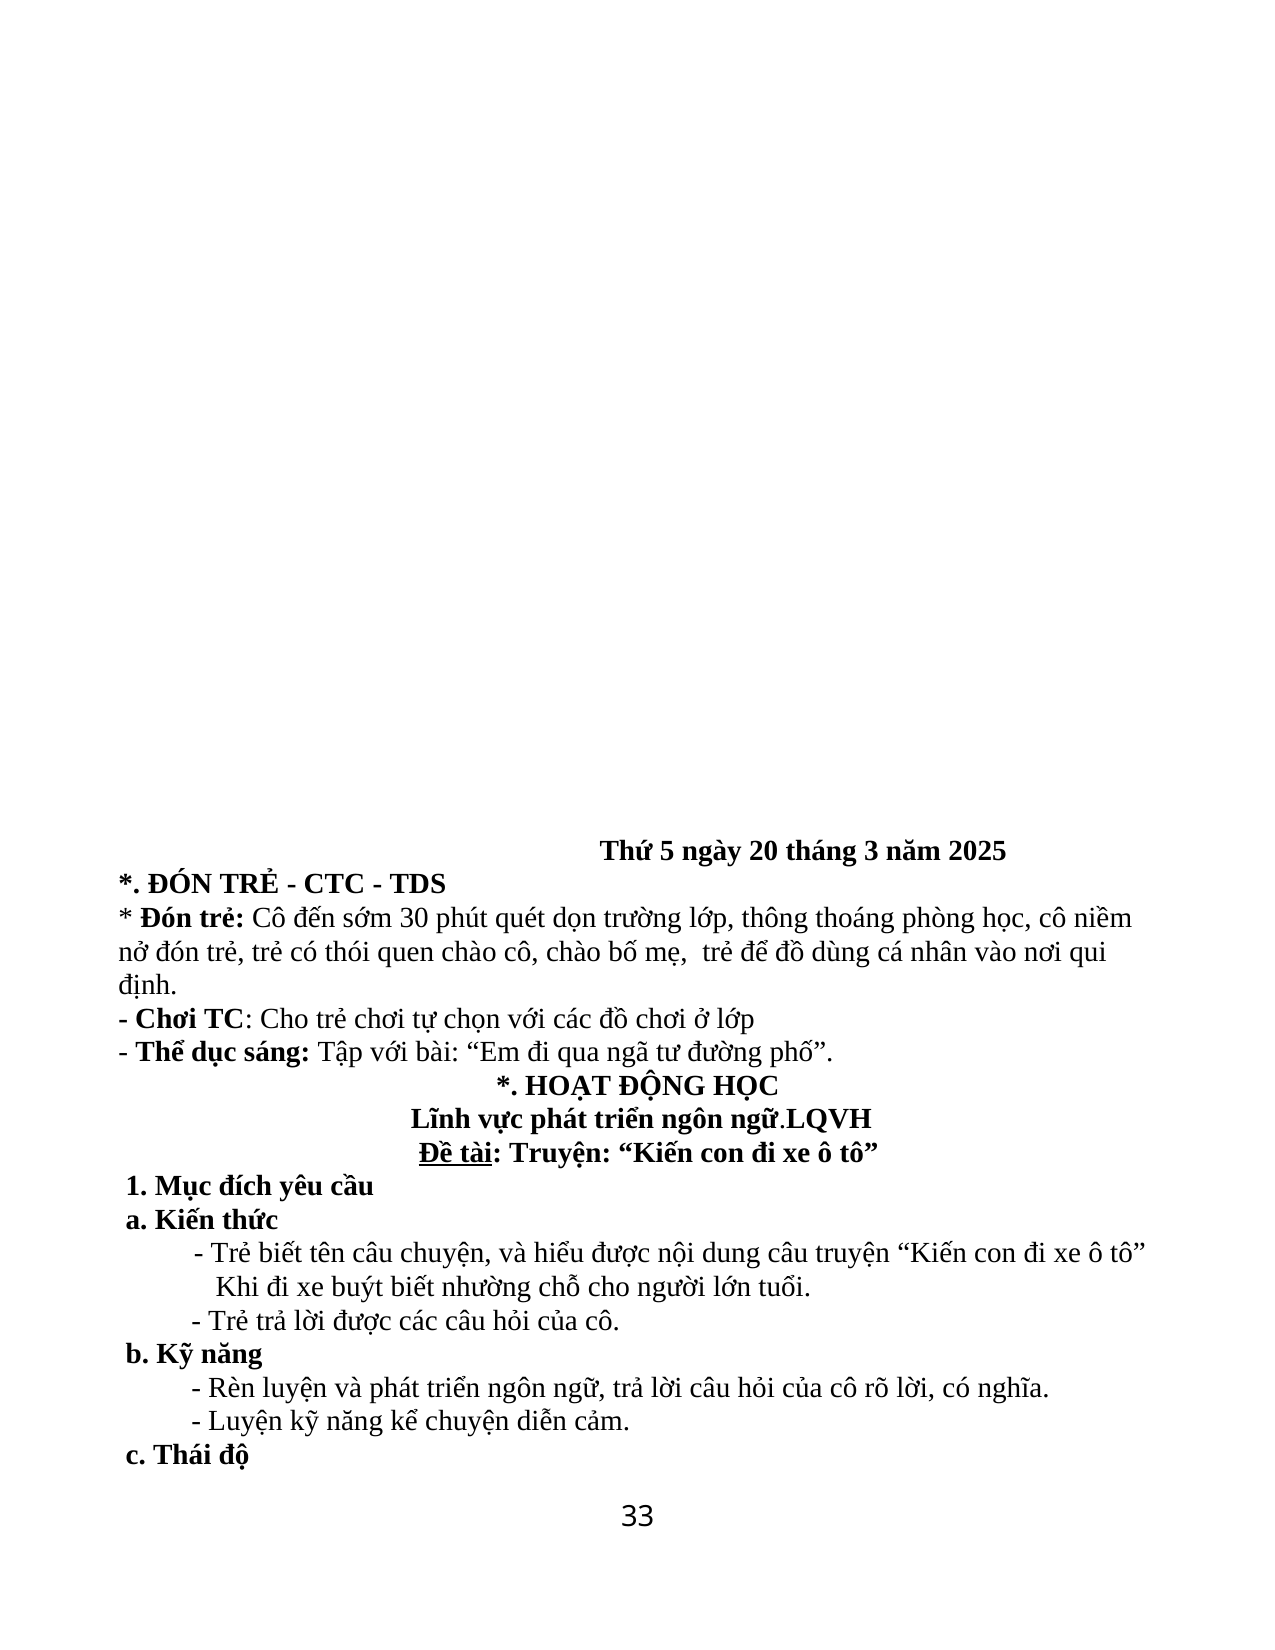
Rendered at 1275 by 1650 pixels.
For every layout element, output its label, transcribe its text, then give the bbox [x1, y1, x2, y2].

text - Chơi TC: Cho trẻ chơi tự chọn với các đồ chơi ở lớp [118, 1001, 1157, 1034]
text *. ĐÓN TRẺ - CTC - TDS [118, 867, 1157, 900]
text - Trẻ trả lời được các câu hỏi của cô. [118, 1303, 1157, 1336]
text a. Kiến thức [118, 1202, 1157, 1236]
text Lĩnh vực phát triển ngôn ngữ.LQVH [118, 1101, 1157, 1135]
text - Trẻ biết tên câu chuyện, và hiểu được nội dung câu truyện “Kiến con đi xe ô tô” [157, 1236, 1157, 1269]
text 1. Mục đích yêu cầu [118, 1168, 1157, 1202]
text b. Kỹ năng [118, 1336, 1157, 1370]
text * Đón trẻ: Cô đến sớm 30 phút quét dọn trường lớp, thông thoáng phòng học, cô niềm nở đón trẻ, trẻ có thói quen chào cô, chào bố mẹ, trẻ để đồ dùng cá nhân vào nơi qui định. [118, 900, 1157, 1001]
text - Rèn luyện và phát triển ngôn ngữ, trả lời câu hỏi của cô rõ lời, có nghĩa. [118, 1370, 1157, 1403]
text - Thể dục sáng: Tập với bài: “Em đi qua ngã tư đường phố”. [118, 1034, 1157, 1068]
text *. HOẠT ĐỘNG HỌC [118, 1068, 1157, 1101]
text Đề tài: Truyện: “Kiến con đi xe ô tô” [118, 1135, 1157, 1168]
text Khi đi xe buýt biết nhường chỗ cho người lớn tuổi. [157, 1269, 1157, 1303]
text - Luyện kỹ năng kể chuyện diễn cảm. [118, 1403, 1157, 1437]
text c. Thái độ [118, 1437, 1157, 1470]
text Thứ 5 ngày 20 tháng 3 năm 2025 [118, 833, 1157, 867]
